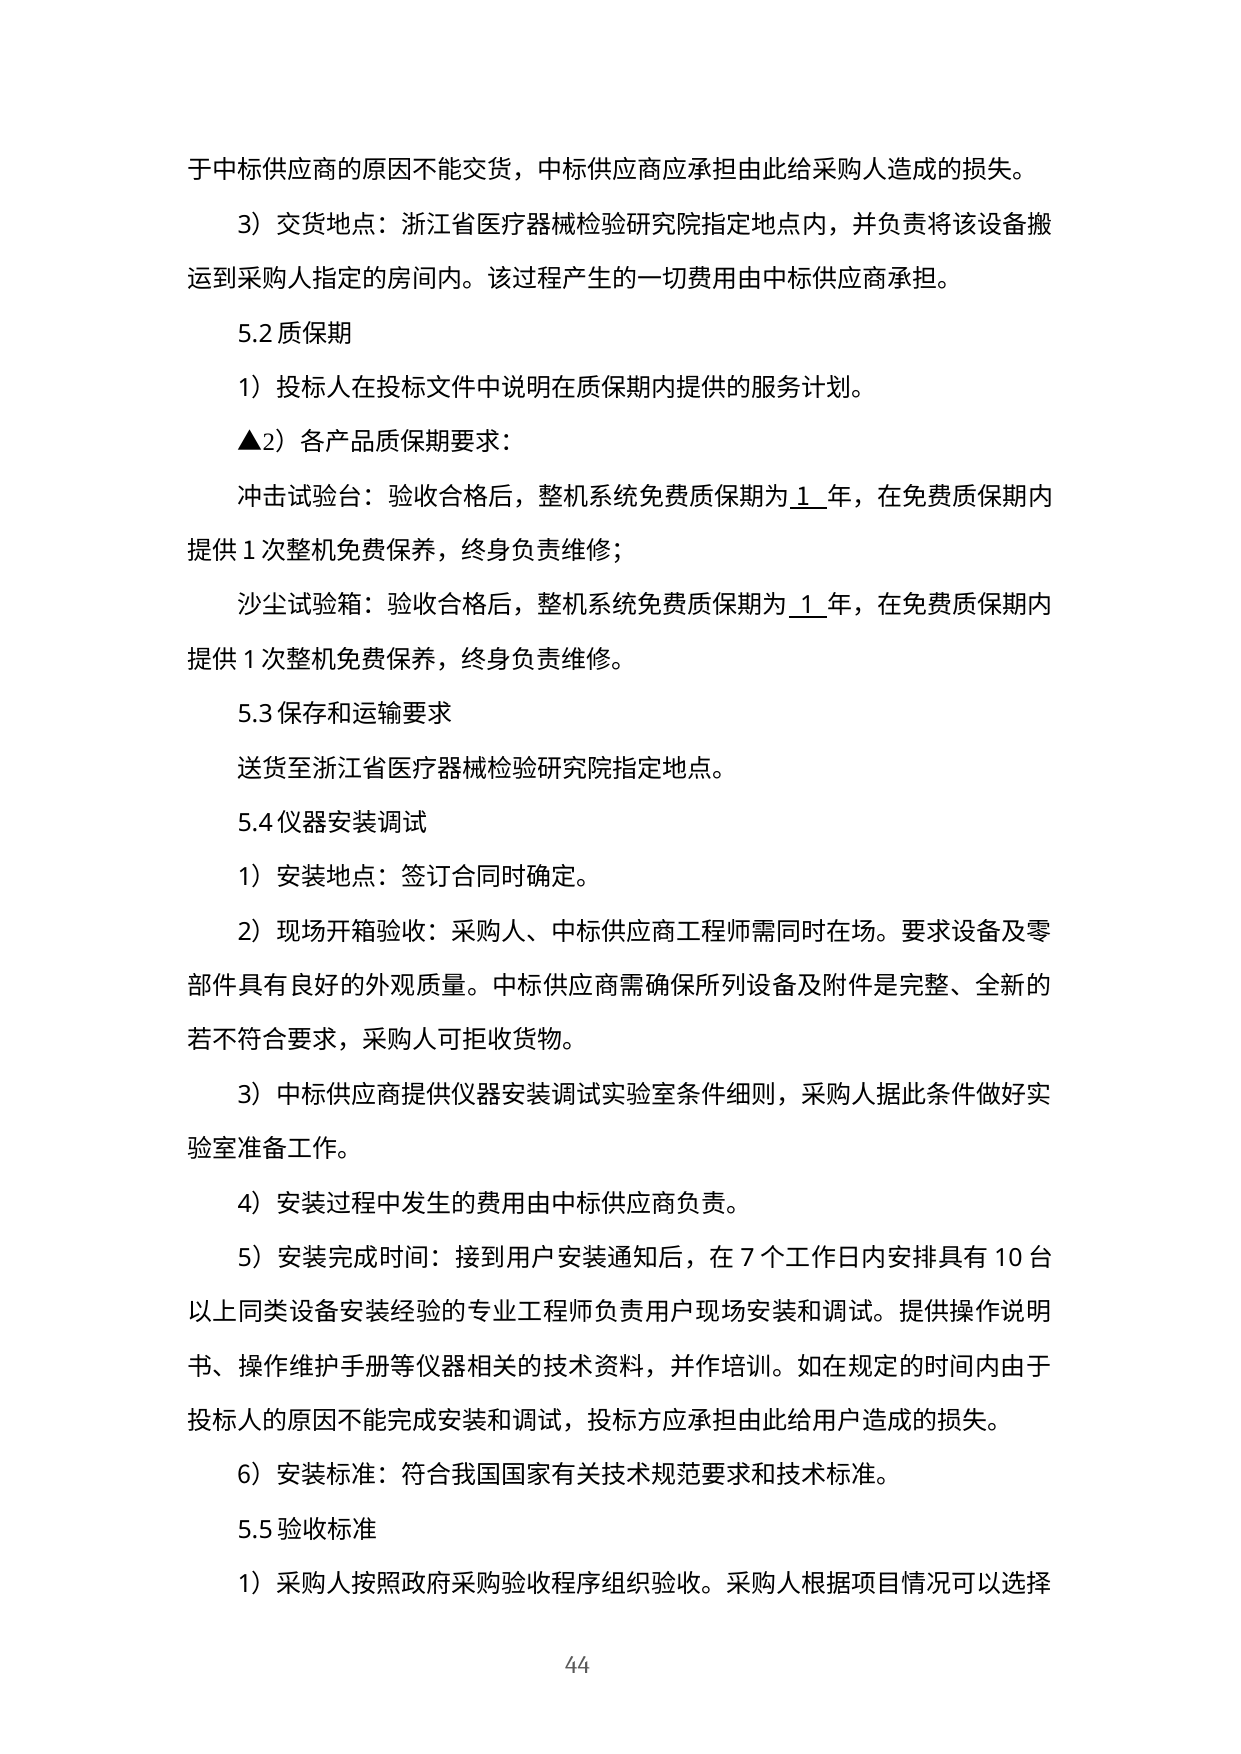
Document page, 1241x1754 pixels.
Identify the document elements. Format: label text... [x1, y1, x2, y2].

text 6）安装标准：符合我国国家有关技术规范要求和技术标准。 [187, 1455, 1053, 1491]
text 5.2质保期 [187, 313, 1053, 349]
text 3）交货地点：浙江省医疗器械检验研究院指定地点内，并负责将该设备搬运到采购人指定的房间内。该过程产生的一切费用由中标供应商承担。 [187, 204, 1053, 295]
text 5.5验收标准 [187, 1509, 1053, 1546]
text 送货至浙江省医疗器械检验研究院指定地点。 [187, 748, 1053, 784]
text 沙尘试验箱：验收合格后，整机系统免费质保期为 1 年，在免费质保期内提供1次整机免费保养，终身负责维修。 [187, 585, 1053, 676]
text 1）安装地点：签订合同时确定。 [187, 857, 1053, 893]
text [187, 150, 1053, 186]
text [187, 1564, 1053, 1600]
text 3）中标供应商提供仪器安装调试实验室条件细则，采购人据此条件做好实验室准备工作。 [187, 1074, 1053, 1165]
text ▲2）各产品质保期要求： [187, 422, 1053, 458]
text 4）安装过程中发生的费用由中标供应商负责。 [187, 1183, 1053, 1219]
text 5.3保存和运输要求 [187, 694, 1053, 730]
text 冲击试验台：验收合格后，整机系统免费质保期为 1 年，在免费质保期内提供1次整机免费保养，终身负责维修； [187, 476, 1053, 567]
text 1）投标人在投标文件中说明在质保期内提供的服务计划。 [187, 367, 1053, 404]
text 2）现场开箱验收：采购人、中标供应商工程师需同时在场。要求设备及零部件具有良好的外观质量。中标供应商需确保所列设备及附件是完整、全新的，若不符合要求，采购人可拒收货物。 [187, 911, 1053, 1056]
text 5.4仪器安装调试 [187, 802, 1053, 839]
text 5）安装完成时间：接到用户安装通知后，在7个工作日内安排具有10台以上同类设备安装经验的专业工程师负责用户现场安装和调试。提供操作说明书、操作维护手册等仪器相关的技术资料，并作培训。如在规定的时间内由于投标人的原因不能完成安装和调试，投标方应承担由此给用户造成的损失。 [187, 1237, 1053, 1437]
